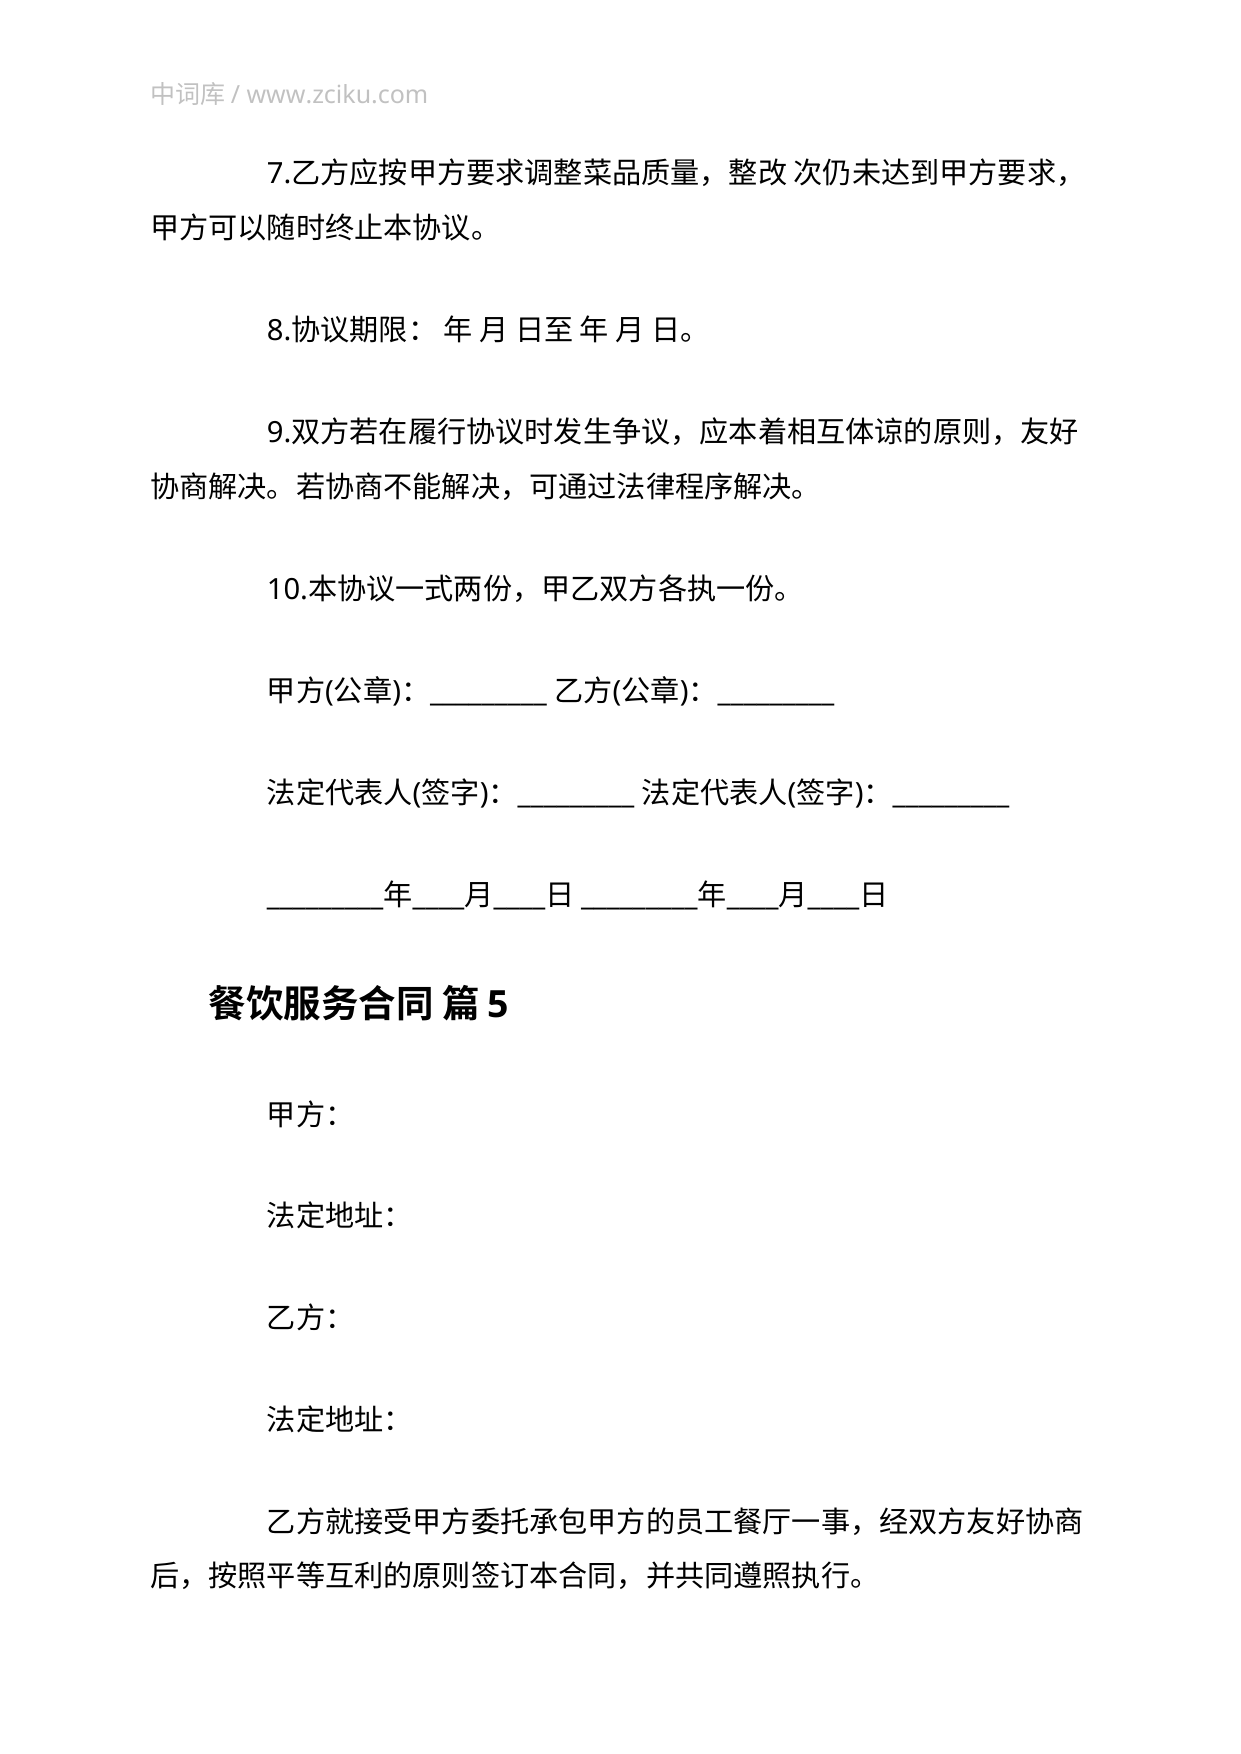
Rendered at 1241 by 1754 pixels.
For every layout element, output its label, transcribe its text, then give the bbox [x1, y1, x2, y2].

text 9.双方若在履行协议时发生争议，应本着相互体谅的原则，友好协商解决。若协商不能解决，可通过法律程序解决。 [150, 409, 1090, 506]
text _________年____月____日 _________年____月____日 [150, 871, 1090, 914]
text 甲方： [150, 1091, 1090, 1133]
text 10.本协议一式两份，甲乙双方各执一份。 [150, 566, 1090, 608]
text 法定代表人(签字)：_________ 法定代表人(签字)：_________ [150, 769, 1090, 812]
text 7.乙方应按甲方要求调整菜品质量，整改 次仍未达到甲方要求，甲方可以随时终止本协议。 [150, 150, 1090, 247]
text 8.协议期限： 年 月 日至 年 月 日。 [150, 307, 1090, 349]
text 乙方就接受甲方委托承包甲方的员工餐厅一事，经双方友好协商后，按照平等互利的原则签订本合同，并共同遵照执行。 [150, 1498, 1090, 1595]
text 餐饮服务合同 篇5 [150, 973, 1090, 1028]
text 法定地址： [150, 1193, 1090, 1235]
text 甲方(公章)：_________ 乙方(公章)：_________ [150, 667, 1090, 710]
text 法定地址： [150, 1396, 1090, 1439]
text 乙方： [150, 1294, 1090, 1337]
